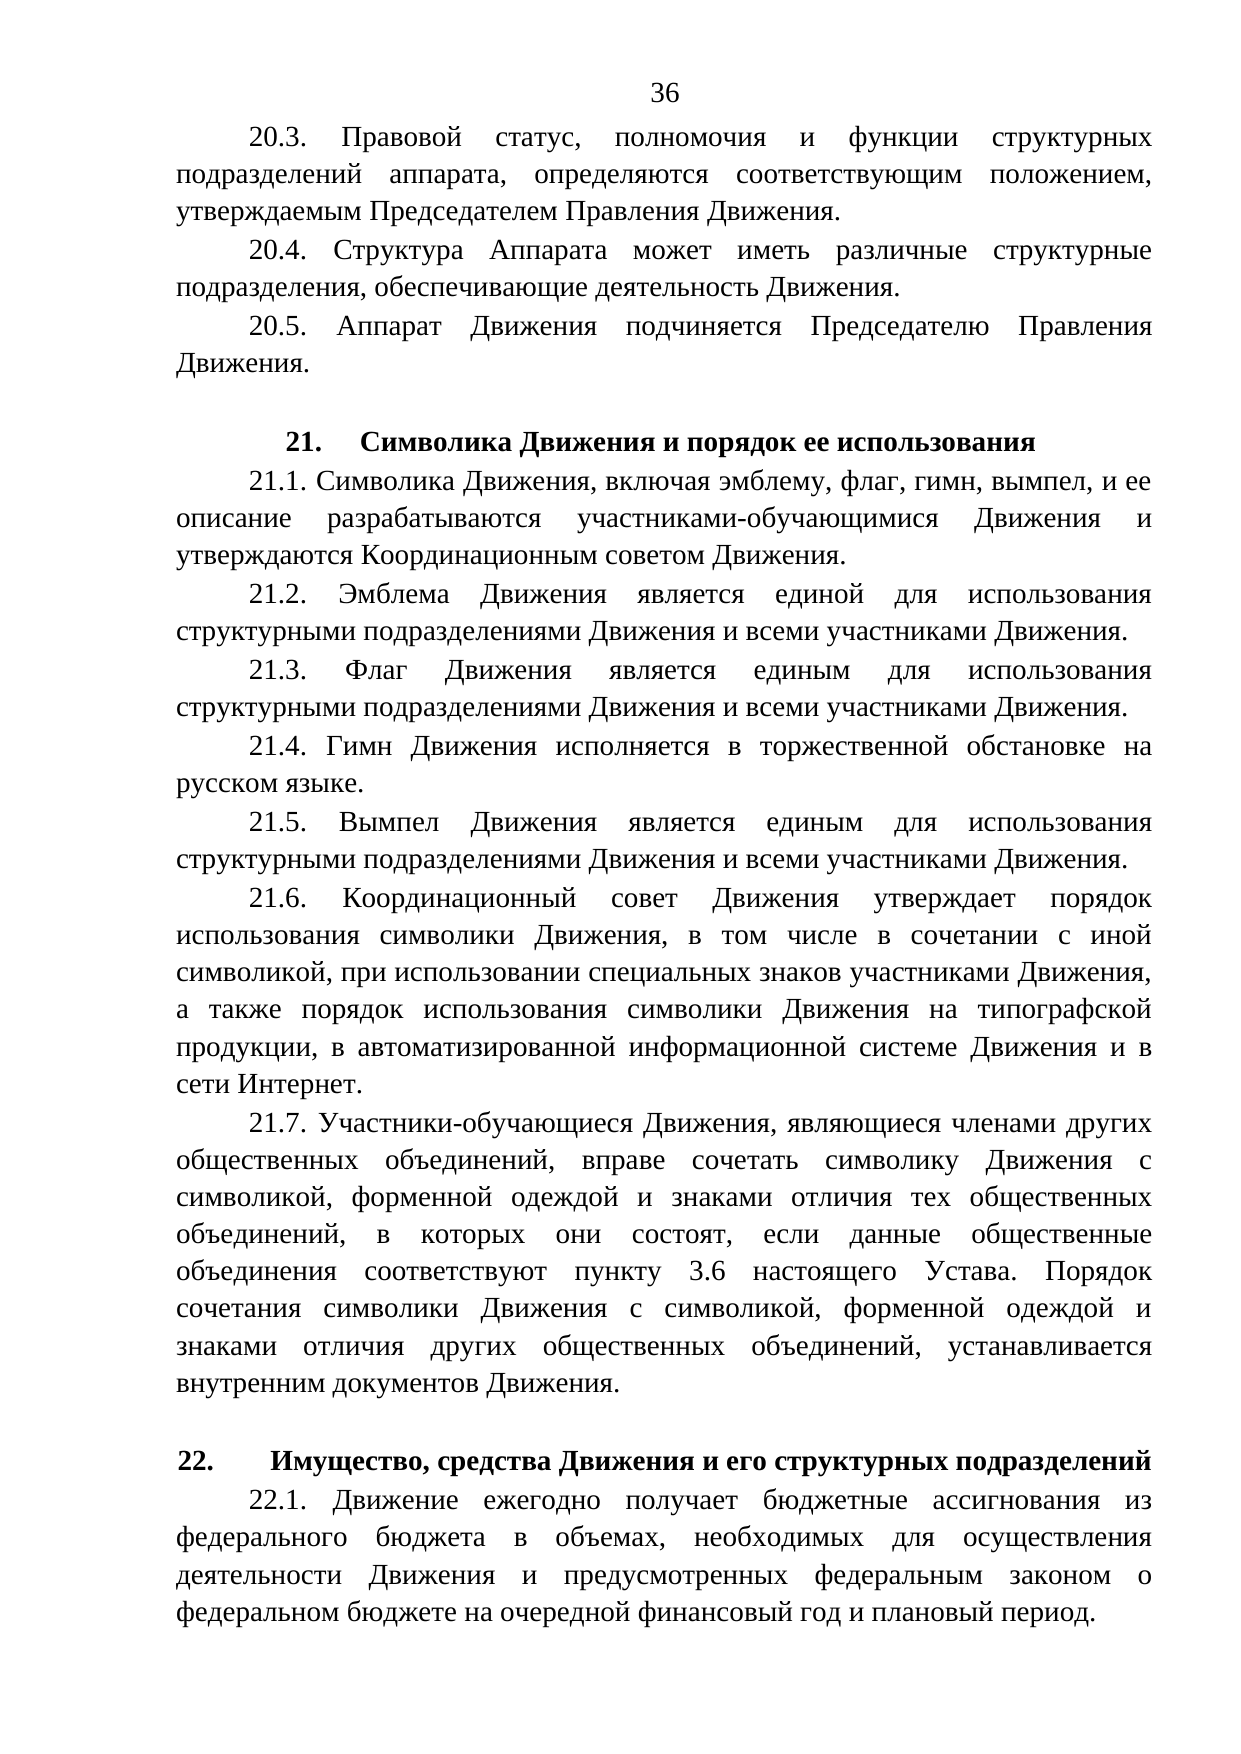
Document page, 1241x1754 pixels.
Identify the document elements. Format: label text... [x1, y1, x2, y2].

text 21.5. Вымпел Движения является единым для использования структурными подразделениями Движения и всеми участниками Движения. [176, 804, 1153, 875]
text 20.3. Правовой статус, полномочия и функции структурных подразделений аппарата, определяются соответствующим положением, утверждаемым Председателем Правления Движения. [176, 119, 1153, 227]
subtitle 22. Имущество, средства Движения и его структурных подразделений [177, 1443, 1159, 1476]
text 21.1. Символика Движения, включая эмблему, флаг, гимн, вымпел, и ее описание разрабатываются участниками-обучающимися Движения и утверждаются Координационным советом Движения. [176, 463, 1153, 571]
text 20.4. Структура Аппарата может иметь различные структурные подразделения, обеспечивающие деятельность Движения. [176, 232, 1153, 303]
text 20.5. Аппарат Движения подчиняется Председателю Правления Движения. [176, 308, 1153, 379]
text 21.6. Координационный совет Движения утверждает порядок использования символики Движения, в том числе в сочетании с иной символикой, при использовании специальных знаков участниками Движения, а также порядок использования символики Движения на типографской продукции, в автоматизированной информационной системе Движения и в сети Интернет. [176, 880, 1153, 1099]
text 21.3. Флаг Движения является единым для использования структурными подразделениями Движения и всеми участниками Движения. [176, 652, 1153, 723]
text 21.4. Гимн Движения исполняется в торжественной обстановке на русском языке. [176, 728, 1153, 799]
text 21.2. Эмблема Движения является единой для использования структурными подразделениями Движения и всеми участниками Движения. [176, 576, 1153, 647]
subtitle 21. Символика Движения и порядок ее использования [177, 424, 1159, 457]
text 21.7. Участники-обучающиеся Движения, являющиеся членами других общественных объединений, вправе сочетать символику Движения с символикой, форменной одеждой и знаками отличия тех общественных объединений, в которых они состоят, если данные общественные объединения соответствуют пункту 3.6 настоящего Устава. Порядок сочетания символики Движения с символикой, форменной одеждой и знаками отличия других общественных объединений, устанавливается внутренним документов Движения. [176, 1105, 1153, 1398]
text 22.1. Движение ежегодно получает бюджетные ассигнования из федерального бюджета в объемах, необходимых для осуществления деятельности Движения и предусмотренных федеральным законом о федеральном бюджете на очередной финансовый год и плановый период. [176, 1482, 1153, 1627]
